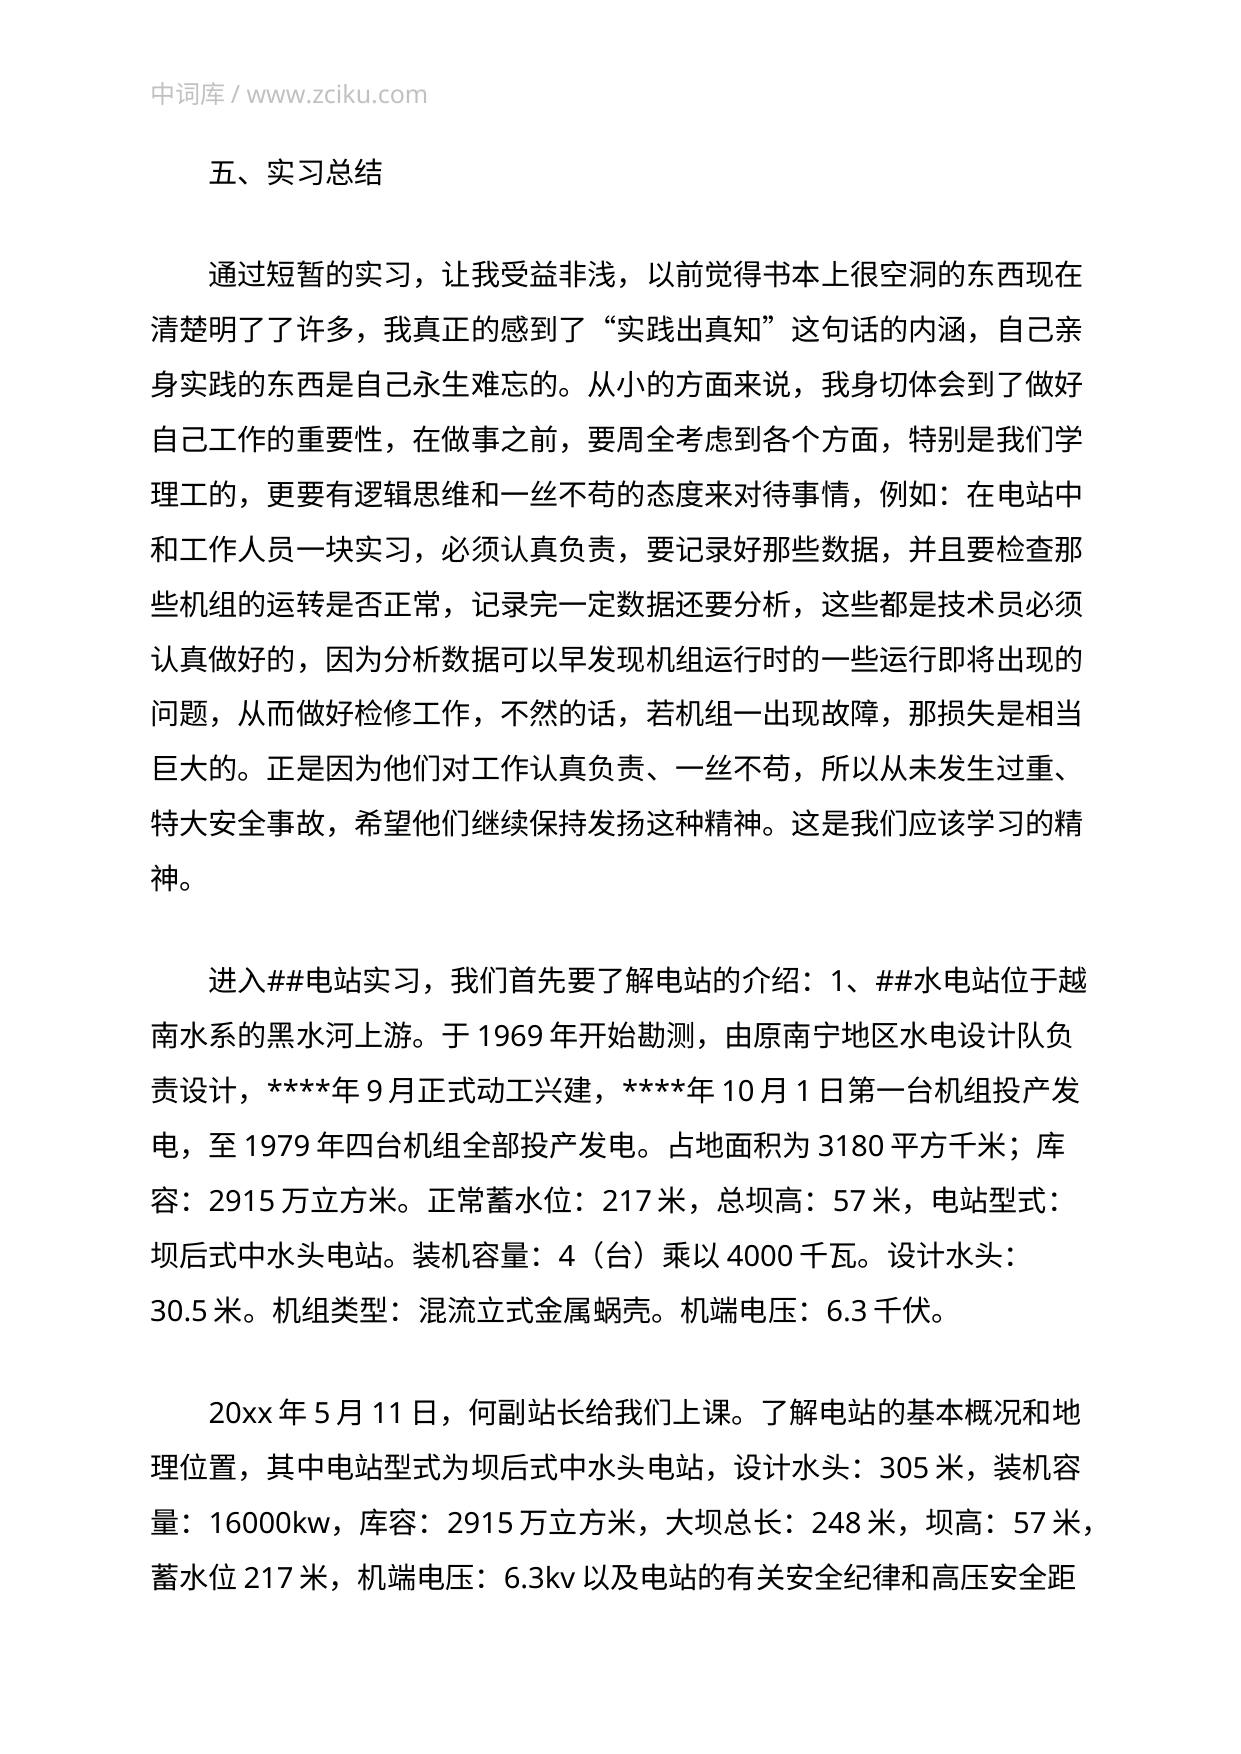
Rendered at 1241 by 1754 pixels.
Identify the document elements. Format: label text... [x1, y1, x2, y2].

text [150, 1389, 1090, 1597]
text 进入##电站实习，我们首先要了解电站的介绍：1、##水电站位于越南水系的黑水河上游。于1969年开始勘测，由原南宁地区水电设计队负责设计，****年9月正式动工兴建，****年10月1日第一台机组投产发电，至1979年四台机组全部投产发电。占地面积为3180平方千米；库容：2915万立方米。正常蓄水位：217米，总坝高：57米，电站型式：坝后式中水头电站。装机容量：4（台）乘以4000千瓦。设计水头：30.5米。机组类型：混流立式金属蜗壳。机端电压：6.3千伏。 [150, 957, 1090, 1330]
text 通过短暂的实习，让我受益非浅，以前觉得书本上很空洞的东西现在清楚明了了许多，我真正的感到了“实践出真知”这句话的内涵，自己亲身实践的东西是自己永生难忘的。从小的方面来说，我身切体会到了做好自己工作的重要性，在做事之前，要周全考虑到各个方面，特别是我们学理工的，更要有逻辑思维和一丝不苟的态度来对待事情，例如：在电站中和工作人员一块实习，必须认真负责，要记录好那些数据，并且要检查那些机组的运转是否正常，记录完一定数据还要分析，这些都是技术员必须认真做好的，因为分析数据可以早发现机组运行时的一些运行即将出现的问题，从而做好检修工作，不然的话，若机组一出现故障，那损失是相当巨大的。正是因为他们对工作认真负责、一丝不苟，所以从未发生过重、特大安全事故，希望他们继续保持发扬这种精神。这是我们应该学习的精神。 [150, 252, 1090, 898]
text 五、实习总结 [150, 150, 1090, 192]
